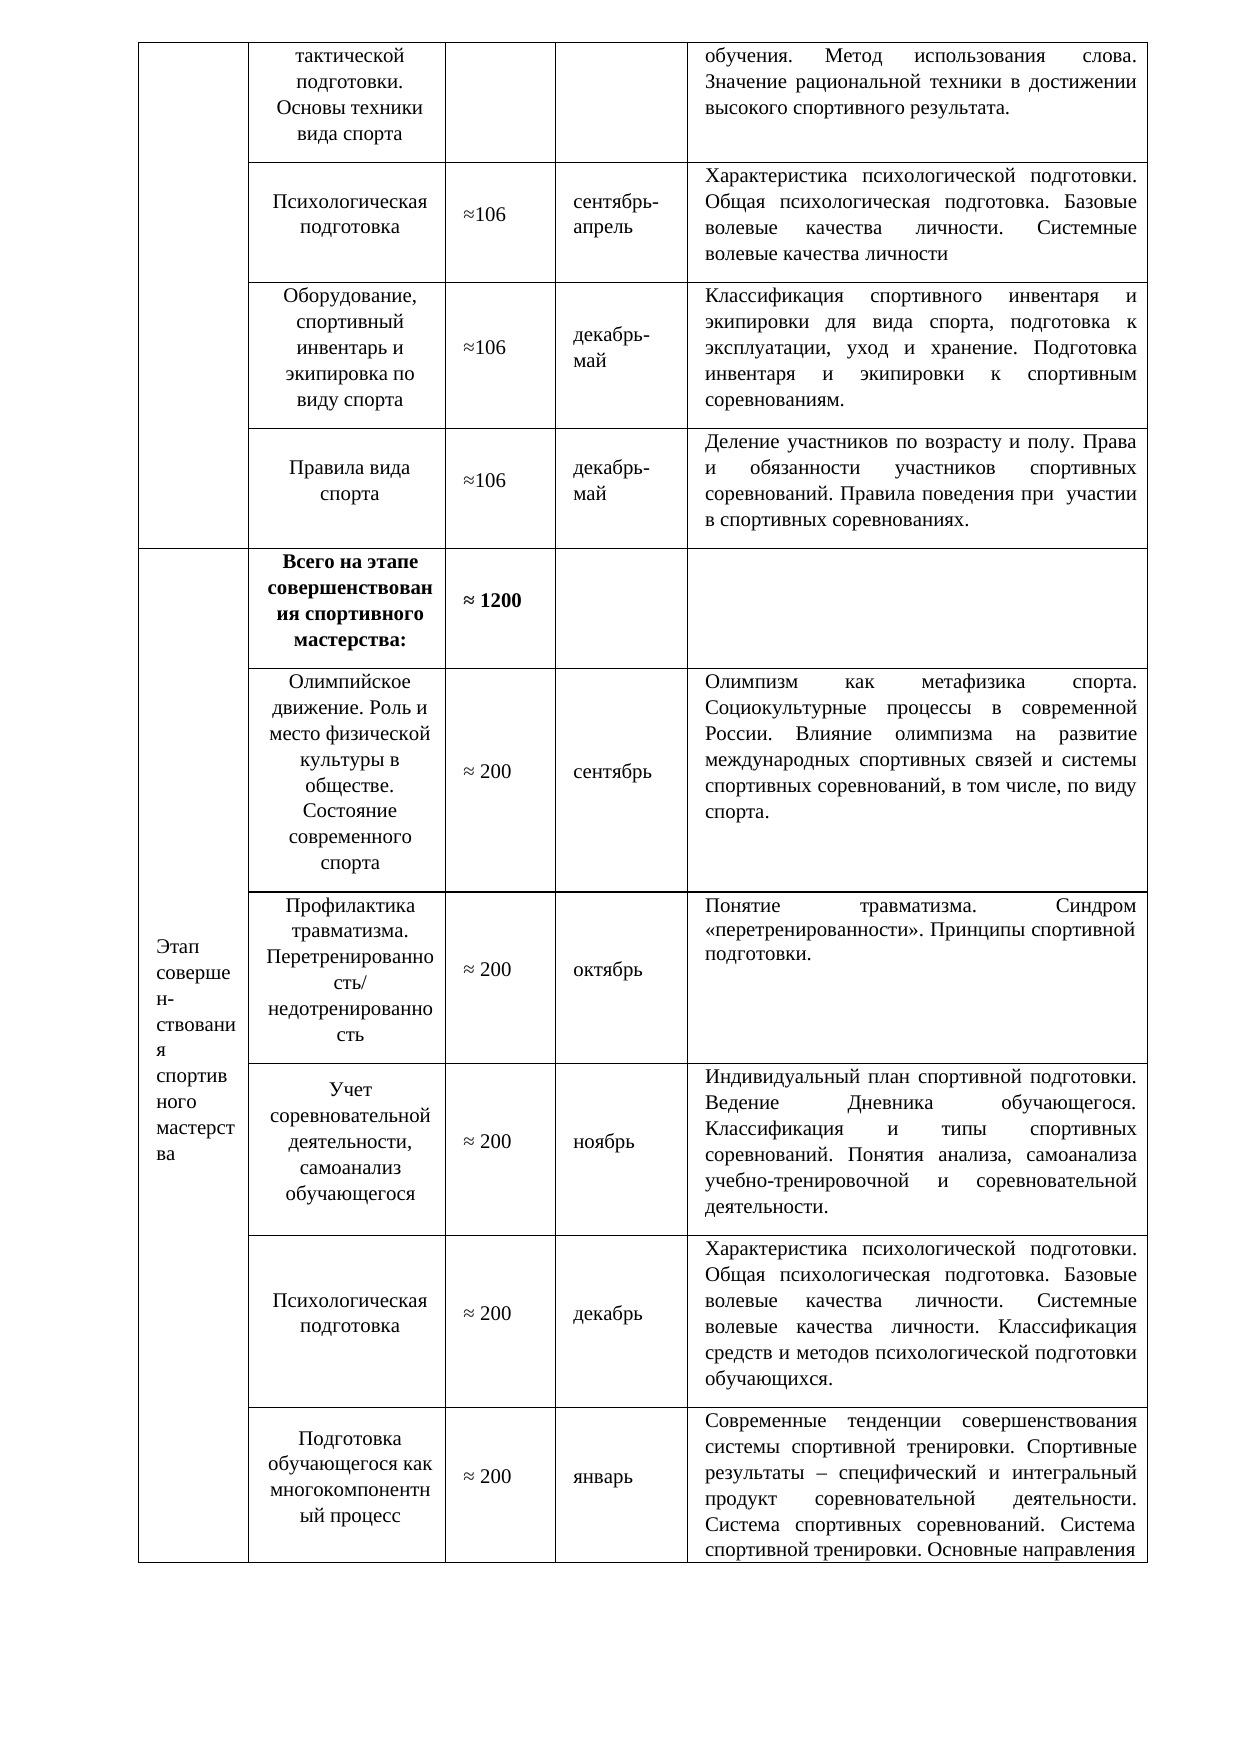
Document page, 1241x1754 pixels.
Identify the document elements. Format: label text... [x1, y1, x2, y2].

table_cell ≈106 [446, 283, 555, 428]
table_header [446, 43, 555, 162]
table_cell ≈ 200 [446, 669, 555, 891]
table_cell Характеристика психологической подготовки. Общая психологическая подготовка. Базовые волевые качества личности. Системные волевые качества личности [688, 163, 1147, 282]
table_cell Этап соверше н- ствовани я спортив ного мастерст ва [139, 549, 248, 1562]
table_cell Психологическая подготовка [249, 163, 445, 282]
table_cell декабрь [556, 1236, 687, 1407]
table_cell декабрь- май [556, 429, 687, 547]
table_cell сентябрь- апрель [556, 163, 687, 282]
table_header [139, 43, 248, 547]
table_cell ≈ 200 [446, 1236, 555, 1407]
table_cell ≈ 1200 [446, 549, 555, 668]
table_cell сентябрь [556, 669, 687, 891]
table_cell Понятие травматизма. Синдром «перетренированности». Принципы спортивной подготовки. [688, 893, 1147, 1063]
table_header [556, 43, 687, 162]
table_cell ≈ 200 [446, 1064, 555, 1235]
table_cell Оборудование, спортивный инвентарь и экипировка по виду спорта [249, 283, 445, 428]
table_cell Подготовка обучающегося как многокомпонентн ый процесс [249, 1408, 445, 1562]
table_cell Классификация спортивного инвентаря и экипировки для вида спорта, подготовка к эксплуатации, уход и хранение. Подготовка инвентаря и экипировки к спортивным соревнованиям. [688, 283, 1147, 428]
table_cell ноябрь [556, 1064, 687, 1235]
table_cell Учет соревновательной деятельности, самоанализ обучающегося [249, 1064, 445, 1235]
table_cell Деление участников по возрасту и полу. Права и обязанности участников спортивных соревнований. Правила поведения при участии в спортивных соревнованиях. [688, 429, 1147, 547]
table_cell Олимпизм как метафизика спорта. Социокультурные процессы в современной России. Влияние олимпизма на развитие международных спортивных связей и системы спортивных соревнований, в том числе, по виду спорта. [688, 669, 1147, 891]
table_header обучения. Метод использования слова. Значение рациональной техники в достижении высокого спортивного результата. [688, 43, 1147, 162]
table_cell ≈106 [446, 163, 555, 282]
table_cell Психологическая подготовка [249, 1236, 445, 1407]
table_cell Правила вида спорта [249, 429, 445, 547]
table_cell ≈106 [446, 429, 555, 547]
table_cell [556, 549, 687, 668]
table_cell Характеристика психологической подготовки. Общая психологическая подготовка. Базовые волевые качества личности. Системные волевые качества личности. Классификация средств и методов психологической подготовки обучающихся. [688, 1236, 1147, 1407]
table_cell Профилактика травматизма. Перетренированно сть/ недотренированно сть [249, 893, 445, 1063]
table_cell Всего на этапе совершенствован ия спортивного мастерства: [249, 549, 445, 668]
table_cell Современные тенденции совершенствования системы спортивной тренировки. Спортивные результаты – специфический и интегральный продукт соревновательной деятельности. Система спортивных соревнований. Система спортивной тренировки. Основные направления [688, 1408, 1147, 1562]
table_cell ≈ 200 [446, 1408, 555, 1562]
table_cell ≈ 200 [446, 893, 555, 1063]
table_cell октябрь [556, 893, 687, 1063]
table_cell [688, 549, 1147, 668]
table_cell декабрь- май [556, 283, 687, 428]
table_cell Индивидуальный план спортивной подготовки. Ведение Дневника обучающегося. Классификация и типы спортивных соревнований. Понятия анализа, самоанализа учебно-тренировочной и соревновательной деятельности. [688, 1064, 1147, 1235]
table_cell Олимпийское движение. Роль и место физической культуры в обществе. Состояние современного спорта [249, 669, 445, 891]
table_cell январь [556, 1408, 687, 1562]
table_header тактической подготовки. Основы техники вида спорта [249, 43, 445, 162]
